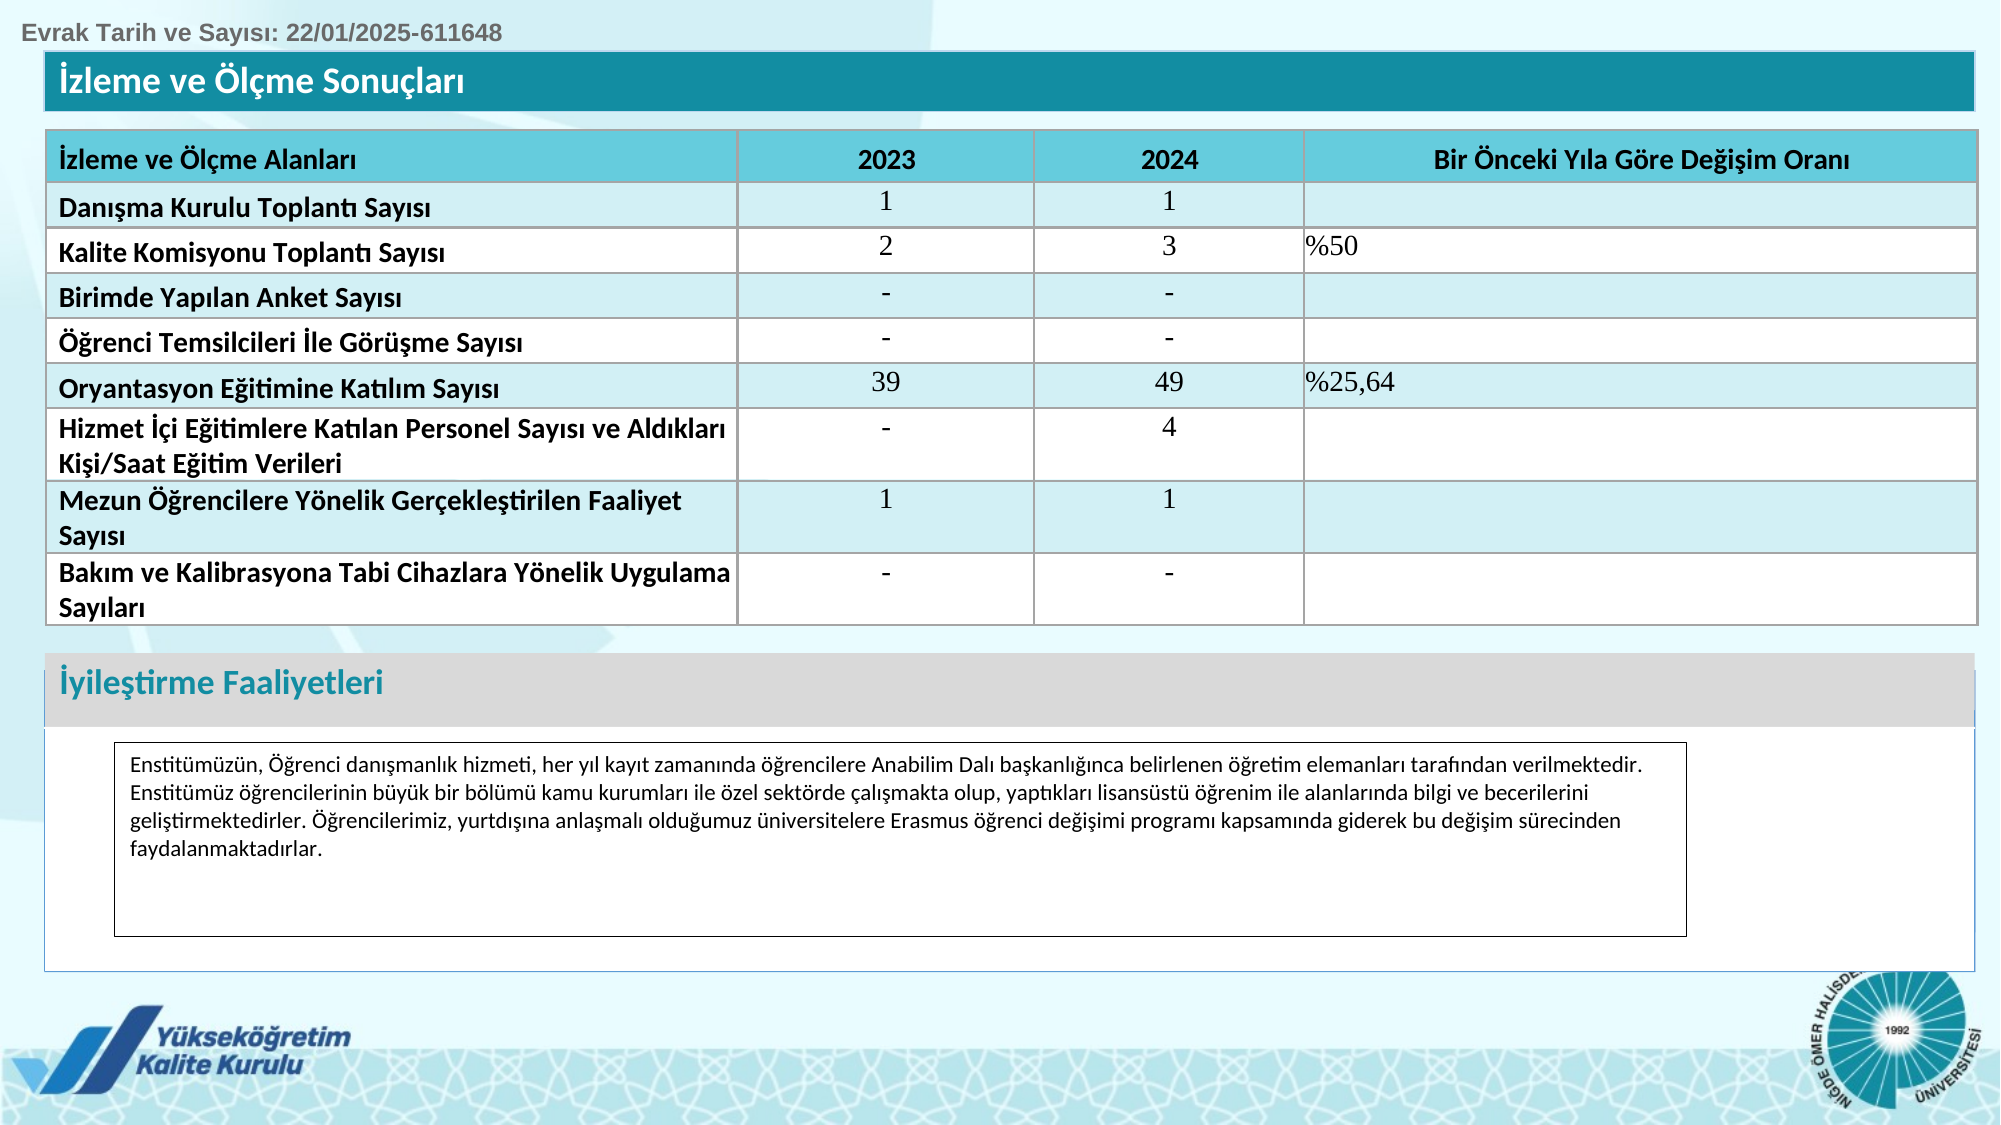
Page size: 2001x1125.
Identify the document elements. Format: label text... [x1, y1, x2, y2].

table_cell Oryantasyon Eğitimine Katılım Sayısı [47, 364, 736, 407]
table_cell Danışma Kurulu Toplantı Sayısı [47, 183, 736, 226]
table_cell 4 [1035, 409, 1303, 479]
table_cell - [739, 409, 1033, 479]
table_cell 3 [1035, 229, 1303, 272]
table_header 2024 [1035, 131, 1303, 181]
table_cell 1 [739, 183, 1033, 226]
table_cell 39 [739, 364, 1033, 407]
table_cell 1 [739, 482, 1033, 552]
table_cell %50 [1305, 229, 1976, 272]
table_cell [1305, 554, 1976, 624]
table_cell - [1035, 319, 1303, 362]
table_header İzleme ve Ölçme Alanları [47, 131, 736, 181]
table_cell Birimde Yapılan Anket Sayısı [47, 274, 736, 317]
table_cell [1305, 274, 1976, 317]
table_cell - [1035, 554, 1303, 624]
table_header 2023 [739, 131, 1033, 181]
table_cell - [1035, 274, 1303, 317]
table_cell [1305, 409, 1976, 479]
table_cell - [739, 274, 1033, 317]
table_cell [1305, 482, 1976, 552]
table_cell [1305, 183, 1976, 226]
table_cell Öğrenci Temsilcileri İle Görüşme Sayısı [47, 319, 736, 362]
table_cell 1 [1035, 482, 1303, 552]
table_cell 1 [1035, 183, 1303, 226]
table_cell - [739, 319, 1033, 362]
picture [0, 0, 2000, 1125]
table_header Bir Önceki Yıla Göre Değişim Oranı [1305, 131, 1976, 181]
table_cell 49 [1035, 364, 1303, 407]
table_cell 2 [739, 229, 1033, 272]
table_cell Hizmet İçi Eğitimlere Katılan Personel Sayısı ve Aldıkları Kişi/Saat Eğitim Verileri [47, 409, 736, 479]
table_cell [1305, 319, 1976, 362]
table_cell Bakım ve Kalibrasyona Tabi Cihazlara Yönelik Uygulama Sayıları [47, 554, 736, 624]
table_cell Mezun Öğrencilere Yönelik Gerçekleştirilen Faaliyet Sayısı [47, 482, 736, 552]
text Evrak Tarih ve Sayısı: 22/01/2025-611648 [21, 18, 1987, 47]
table_cell %25,64 [1305, 364, 1976, 407]
table_cell - [739, 554, 1033, 624]
table_cell Kalite Komisyonu Toplantı Sayısı [47, 229, 736, 272]
